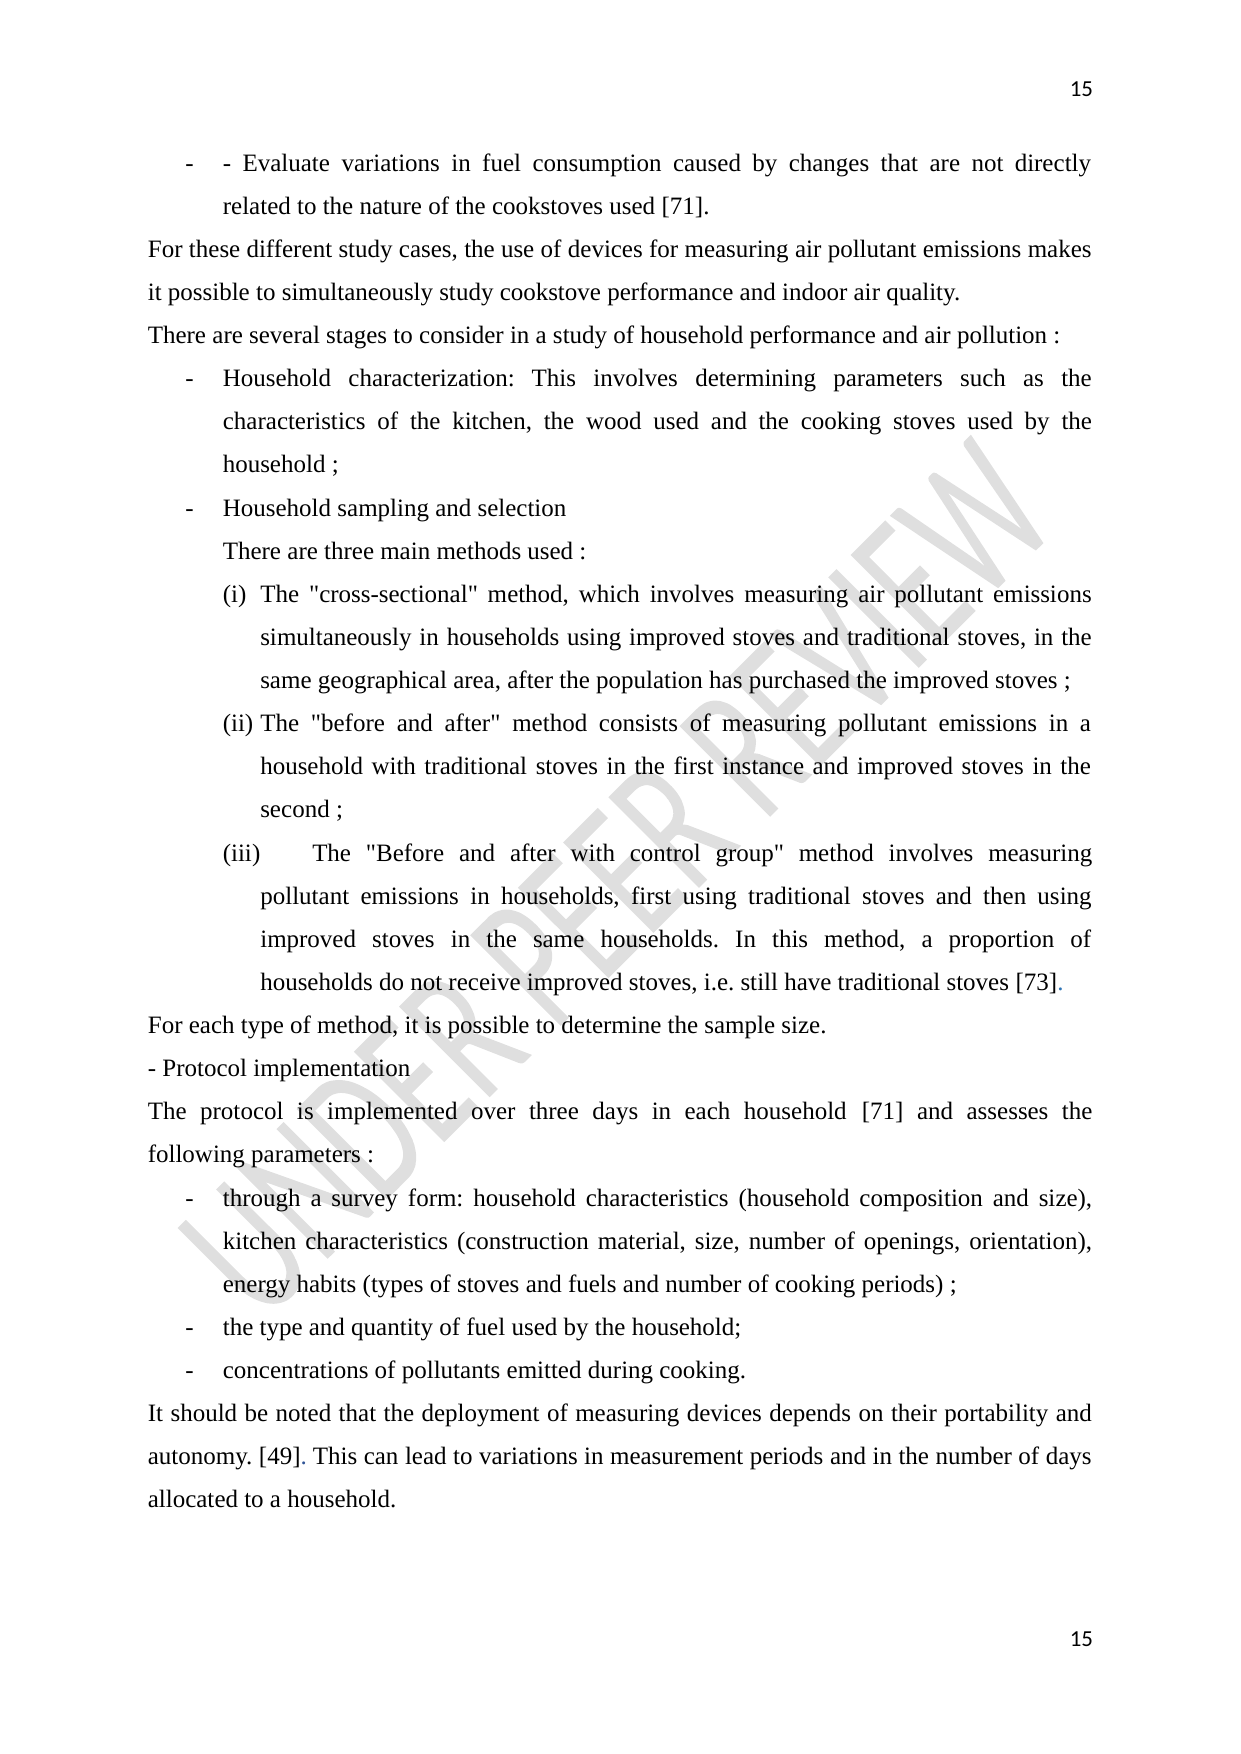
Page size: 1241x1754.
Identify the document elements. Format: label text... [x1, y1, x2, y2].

list Household sampling and selection [185, 493, 1093, 521]
text The protocol is implemented over three days in each household [71] and assesses the following parameters : [148, 1096, 1093, 1168]
text - Protocol implementation [148, 1053, 1093, 1082]
list Household characterization: This involves determining parameters such as the characteristics of the kitchen, the wood used and the cooking stoves used by the household ; [185, 363, 1093, 478]
text For each type of method, it is possible to determine the sample size. [148, 1010, 1093, 1039]
text For these different study cases, the use of devices for measuring air pollutant emissions makes it possible to simultaneously study cookstove performance and indoor air quality. [148, 234, 1093, 306]
list The "cross-sectional" method, which involves measuring air pollutant emissions simultaneously in households using improved stoves and traditional stoves, in the same geographical area, after the population has purchased the improved stoves ; [223, 579, 1093, 694]
list - Evaluate variations in fuel consumption caused by changes that are not directly related to the nature of the cookstoves used [71]. [185, 148, 1093, 219]
list through a survey form: household characteristics (household composition and size), kitchen characteristics (construction material, size, number of openings, orientation), energy habits (types of stoves and fuels and number of cooking periods) ; [185, 1183, 1093, 1298]
text There are several stages to consider in a study of household performance and air pollution : [148, 320, 1093, 349]
list concentrations of pollutants emitted during cooking. [185, 1355, 1093, 1384]
list There are three main methods used : [223, 536, 1093, 564]
text It should be noted that the deployment of measuring devices depends on their portability and autonomy. [49]. This can lead to variations in measurement periods and in the number of days allocated to a household. [148, 1398, 1093, 1513]
list the type and quantity of fuel used by the household; [185, 1312, 1093, 1341]
list The "before and after" method consists of measuring pollutant emissions in a household with traditional stoves in the first instance and improved stoves in the second ; [223, 708, 1093, 823]
list The "Before and after with control group" method involves measuring pollutant emissions in households, first using traditional stoves and then using improved stoves in the same households. In this method, a proportion of households do not receive improved stoves, i.e. still have traditional stoves [73]. [223, 838, 1093, 996]
